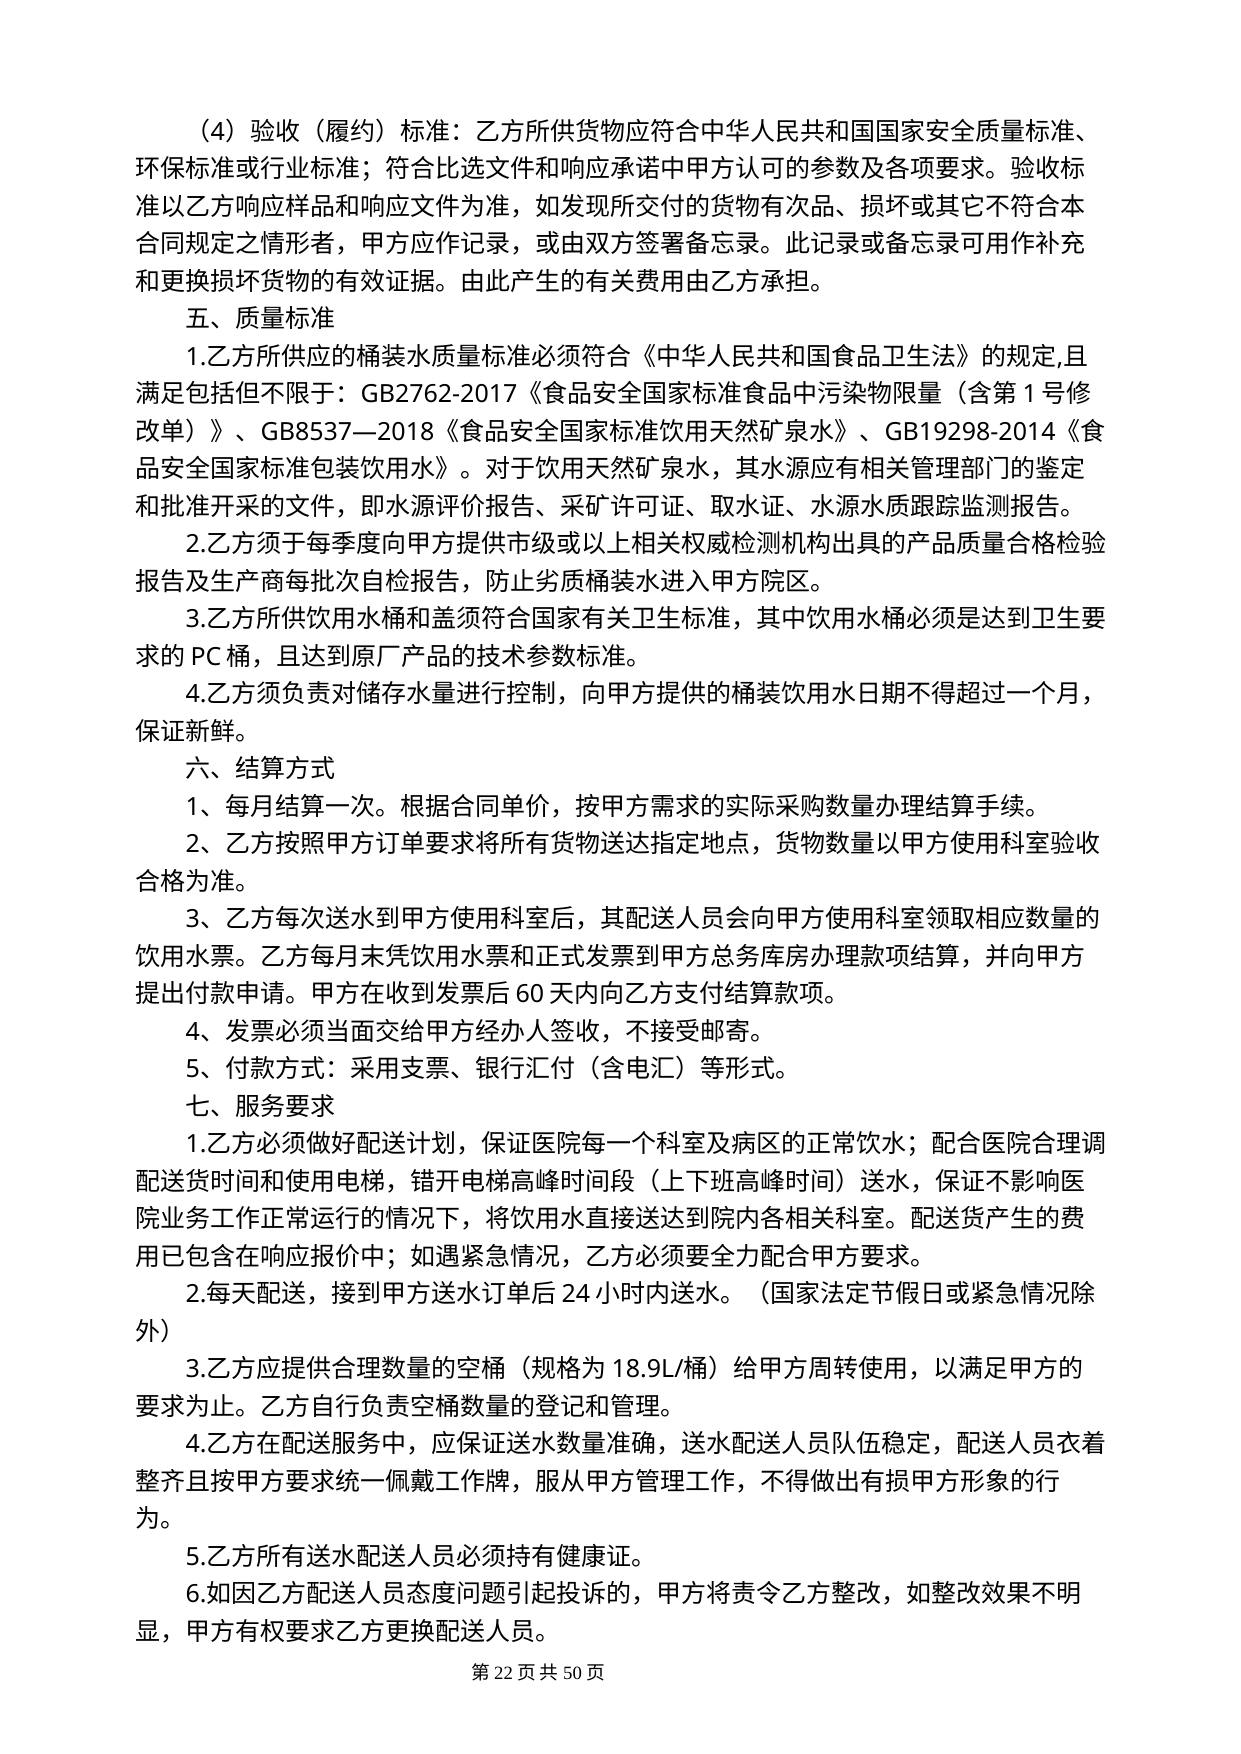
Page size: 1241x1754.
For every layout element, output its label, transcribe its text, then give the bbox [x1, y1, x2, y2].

text 2、乙方按照甲方订单要求将所有货物送达指定地点，货物数量以甲方使用科室验收合格为准。 [135, 823, 1107, 898]
list 2.每天配送，接到甲方送水订单后24小时内送水。（国家法定节假日或紧急情况除外） [135, 1273, 1107, 1348]
text 3、乙方每次送水到甲方使用科室后，其配送人员会向甲方使用科室领取相应数量的饮用水票。乙方每月末凭饮用水票和正式发票到甲方总务库房办理款项结算，并向甲方提出付款申请。甲方在收到发票后60天内向乙方支付结算款项。 [135, 898, 1107, 1010]
text 2.乙方须于每季度向甲方提供市级或以上相关权威检测机构出具的产品质量合格检验报告及生产商每批次自检报告，防止劣质桶装水进入甲方院区。 [135, 523, 1107, 598]
text 4、发票必须当面交给甲方经办人签收，不接受邮寄。 [135, 1010, 1107, 1048]
text 1.乙方所供应的桶装水质量标准必须符合《中华人民共和国食品卫生法》的规定,且满足包括但不限于：GB2762-2017《食品安全国家标准食品中污染物限量（含第1号修改单）》、GB8537—2018《食品安全国家标准饮用天然矿泉水》、GB19298-2014《食品安全国家标准包装饮用水》。对于饮用天然矿泉水，其水源应有相关管理部门的鉴定和批准开采的文件，即水源评价报告、采矿许可证、取水证、水源水质跟踪监测报告。 [135, 335, 1107, 523]
list 4.乙方在配送服务中，应保证送水数量准确，送水配送人员队伍稳定，配送人员衣着整齐且按甲方要求统一佩戴工作牌，服从甲方管理工作，不得做出有损甲方形象的行为。 [135, 1423, 1107, 1535]
text 3.乙方所供饮用水桶和盖须符合国家有关卫生标准，其中饮用水桶必须是达到卫生要求的PC桶，且达到原厂产品的技术参数标准。 [135, 598, 1107, 673]
text 五、质量标准 [135, 298, 1107, 335]
list 1.乙方必须做好配送计划，保证医院每一个科室及病区的正常饮水；配合医院合理调配送货时间和使用电梯，错开电梯高峰时间段（上下班高峰时间）送水，保证不影响医院业务工作正常运行的情况下，将饮用水直接送达到院内各相关科室。配送货产生的费用已包含在响应报价中；如遇紧急情况，乙方必须要全力配合甲方要求。 [135, 1123, 1107, 1273]
text 5、付款方式：采用支票、银行汇付（含电汇）等形式。 [135, 1048, 1107, 1085]
list （4）验收（履约）标准：乙方所供货物应符合中华人民共和国国家安全质量标准、环保标准或行业标准；符合比选文件和响应承诺中甲方认可的参数及各项要求。验收标准以乙方响应样品和响应文件为准，如发现所交付的货物有次品、损坏或其它不符合本合同规定之情形者，甲方应作记录，或由双方签署备忘录。此记录或备忘录可用作补充和更换损坏货物的有效证据。由此产生的有关费用由乙方承担。 [135, 110, 1107, 298]
list 5.乙方所有送水配送人员必须持有健康证。 [135, 1535, 1107, 1573]
text 4.乙方须负责对储存水量进行控制，向甲方提供的桶装饮用水日期不得超过一个月，保证新鲜。 [135, 673, 1107, 748]
list 6.如因乙方配送人员态度问题引起投诉的，甲方将责令乙方整改，如整改效果不明显，甲方有权要求乙方更换配送人员。 [135, 1573, 1107, 1648]
text 六、结算方式 [135, 748, 1107, 785]
text 七、服务要求 [135, 1085, 1107, 1123]
text 1、每月结算一次。根据合同单价，按甲方需求的实际采购数量办理结算手续。 [135, 785, 1107, 823]
list 3.乙方应提供合理数量的空桶（规格为18.9L/桶）给甲方周转使用，以满足甲方的要求为止。乙方自行负责空桶数量的登记和管理。 [135, 1348, 1107, 1423]
